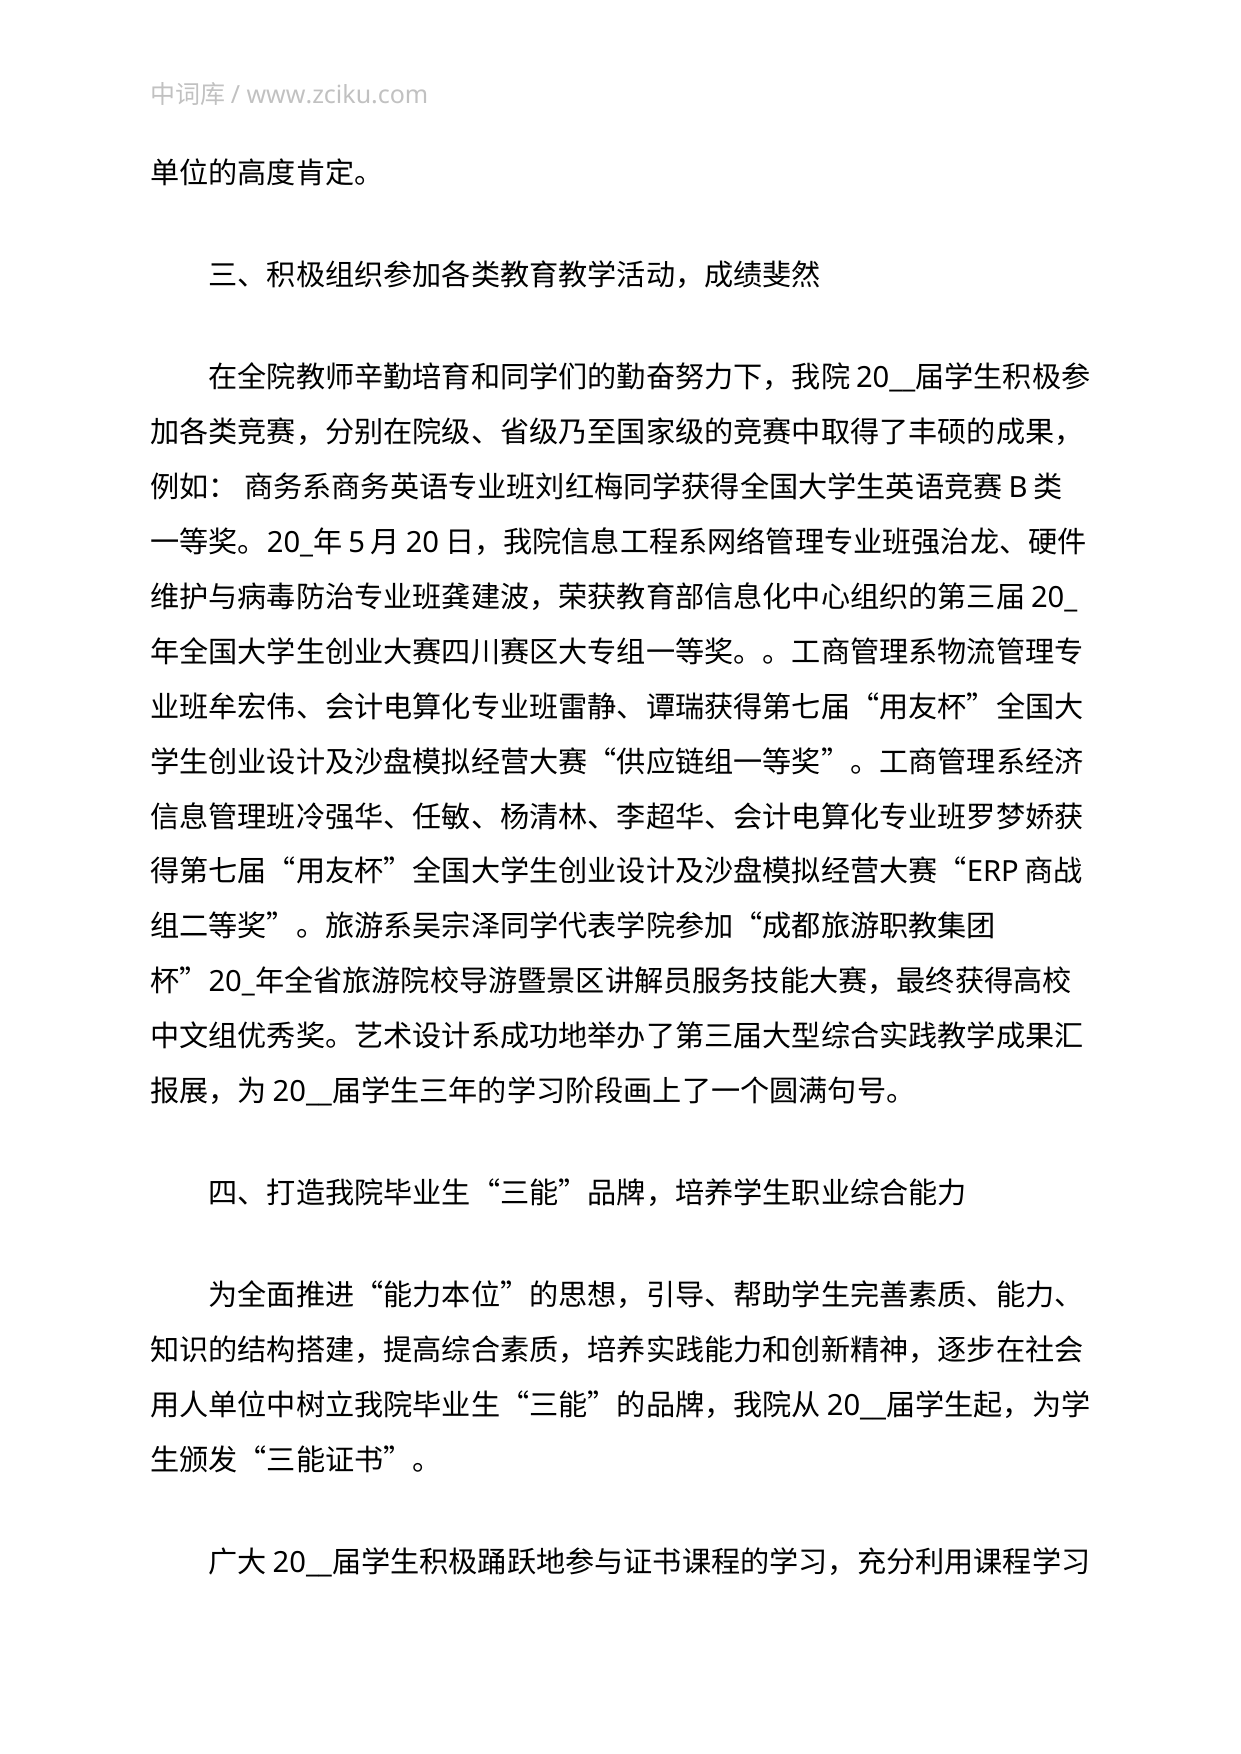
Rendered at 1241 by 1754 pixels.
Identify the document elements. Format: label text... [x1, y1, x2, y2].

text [150, 1538, 1090, 1581]
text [150, 150, 1090, 192]
text 为全面推进“能力本位”的思想，引导、帮助学生完善素质、能力、知识的结构搭建，提高综合素质，培养实践能力和创新精神，逐步在社会用人单位中树立我院毕业生“三能”的品牌，我院从20__届学生起，为学生颁发“三能证书”。 [150, 1272, 1090, 1479]
text 四、打造我院毕业生“三能”品牌，培养学生职业综合能力 [150, 1170, 1090, 1212]
text 在全院教师辛勤培育和同学们的勤奋努力下，我院20__届学生积极参加各类竞赛，分别在院级、省级乃至国家级的竞赛中取得了丰硕的成果，例如： 商务系商务英语专业班刘红梅同学获得全国大学生英语竞赛B类一等奖。20_年5月20日，我院信息工程系网络管理专业班强治龙、硬件维护与病毒防治专业班龚建波，荣获教育部信息化中心组织的第三届20_年全国大学生创业大赛四川赛区大专组一等奖。。工商管理系物流管理专业班牟宏伟、会计电算化专业班雷静、谭瑞获得第七届“用友杯”全国大学生创业设计及沙盘模拟经营大赛“供应链组一等奖”。工商管理系经济信息管理班冷强华、任敏、杨清林、李超华、会计电算化专业班罗梦娇获得第七届“用友杯”全国大学生创业设计及沙盘模拟经营大赛“ERP商战组二等奖”。旅游系吴宗泽同学代表学院参加“成都旅游职教集团杯”20_年全省旅游院校导游暨景区讲解员服务技能大赛，最终获得高校中文组优秀奖。艺术设计系成功地举办了第三届大型综合实践教学成果汇报展，为20__届学生三年的学习阶段画上了一个圆满句号。 [150, 353, 1090, 1110]
text 三、积极组织参加各类教育教学活动，成绩斐然 [150, 252, 1090, 294]
